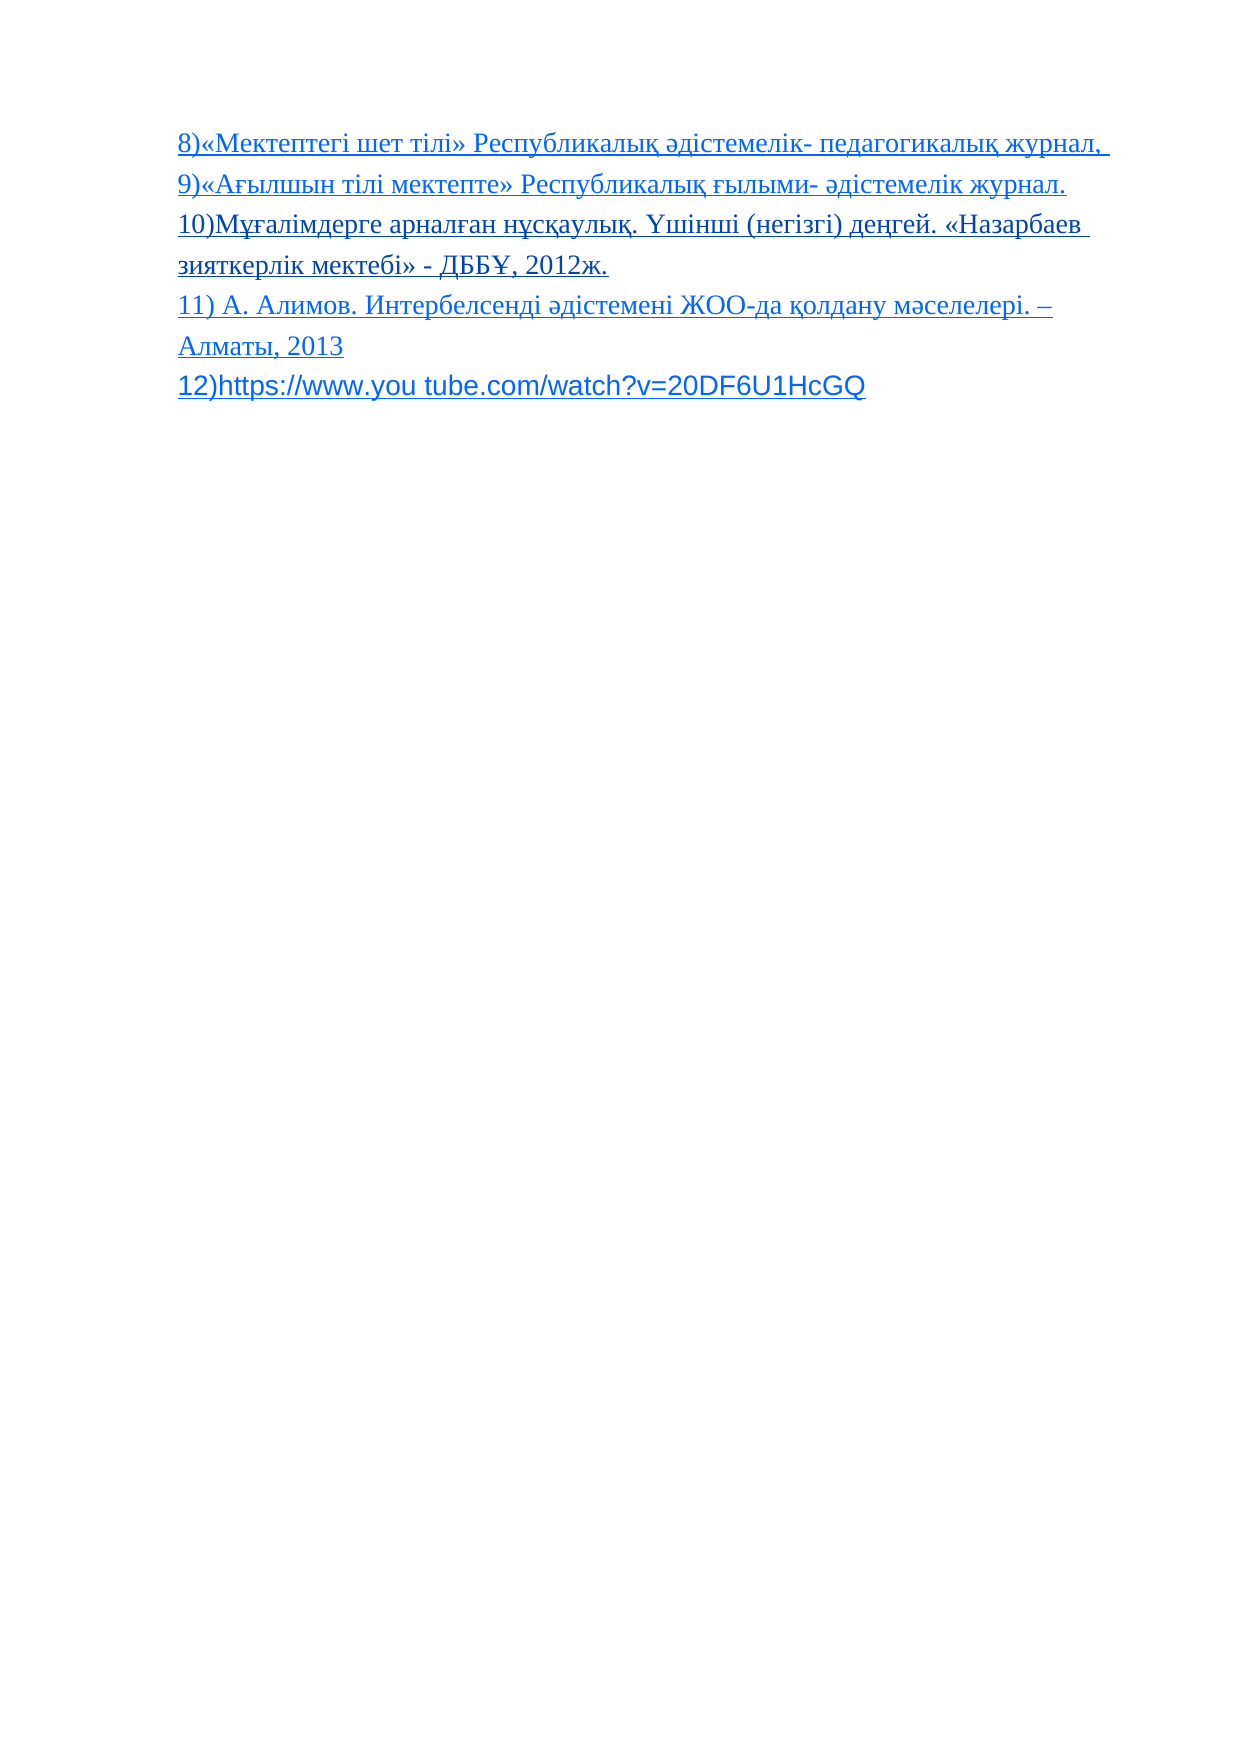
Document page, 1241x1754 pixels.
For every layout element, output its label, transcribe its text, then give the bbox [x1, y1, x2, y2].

text 11) А. Алимов. Интербелсенді әдістемені ЖОО-да қолдану мәселелері. –Алматы, 2013 [177, 280, 1152, 361]
text 10)Мұғалімдерге арналған нұсқаулық. Үшінші (негізгі) деңгей. «Назарбаев зияткерлік мектебі» - ДББҰ, 2012ж. [177, 199, 1152, 280]
text 8)«Мектептегі шет тілі» Республикалық әдістемелік- педагогикалық журнал, 9)«Ағылшын тілі мектепте» Республикалық ғылыми- әдістемелік журнал. [177, 118, 1152, 199]
text 12)https://www.you tube.com/watch?v=20DF6U1HcGQ [177, 361, 1152, 402]
